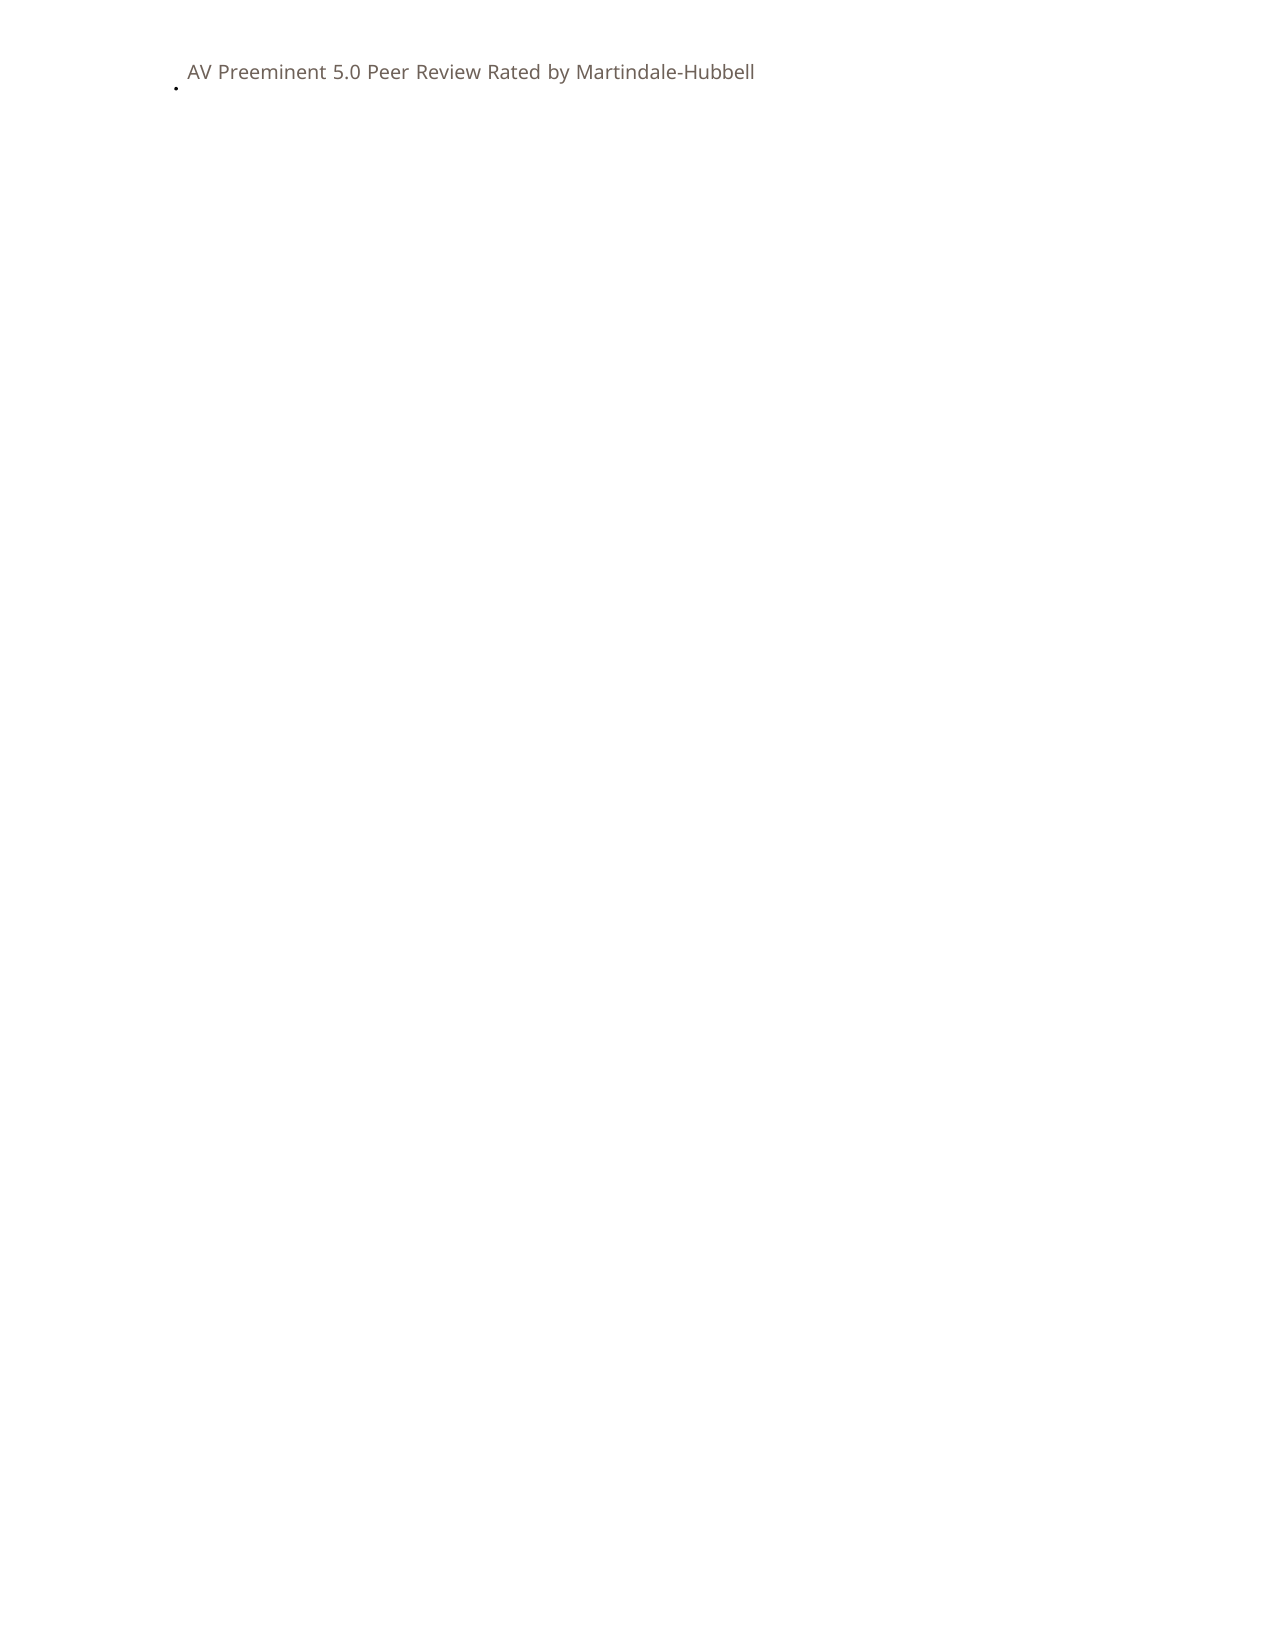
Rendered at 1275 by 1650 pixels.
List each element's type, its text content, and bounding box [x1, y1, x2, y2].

text AV Preeminent 5.0 Peer Review Rated by Martindale-Hubbell [187, 58, 1162, 85]
